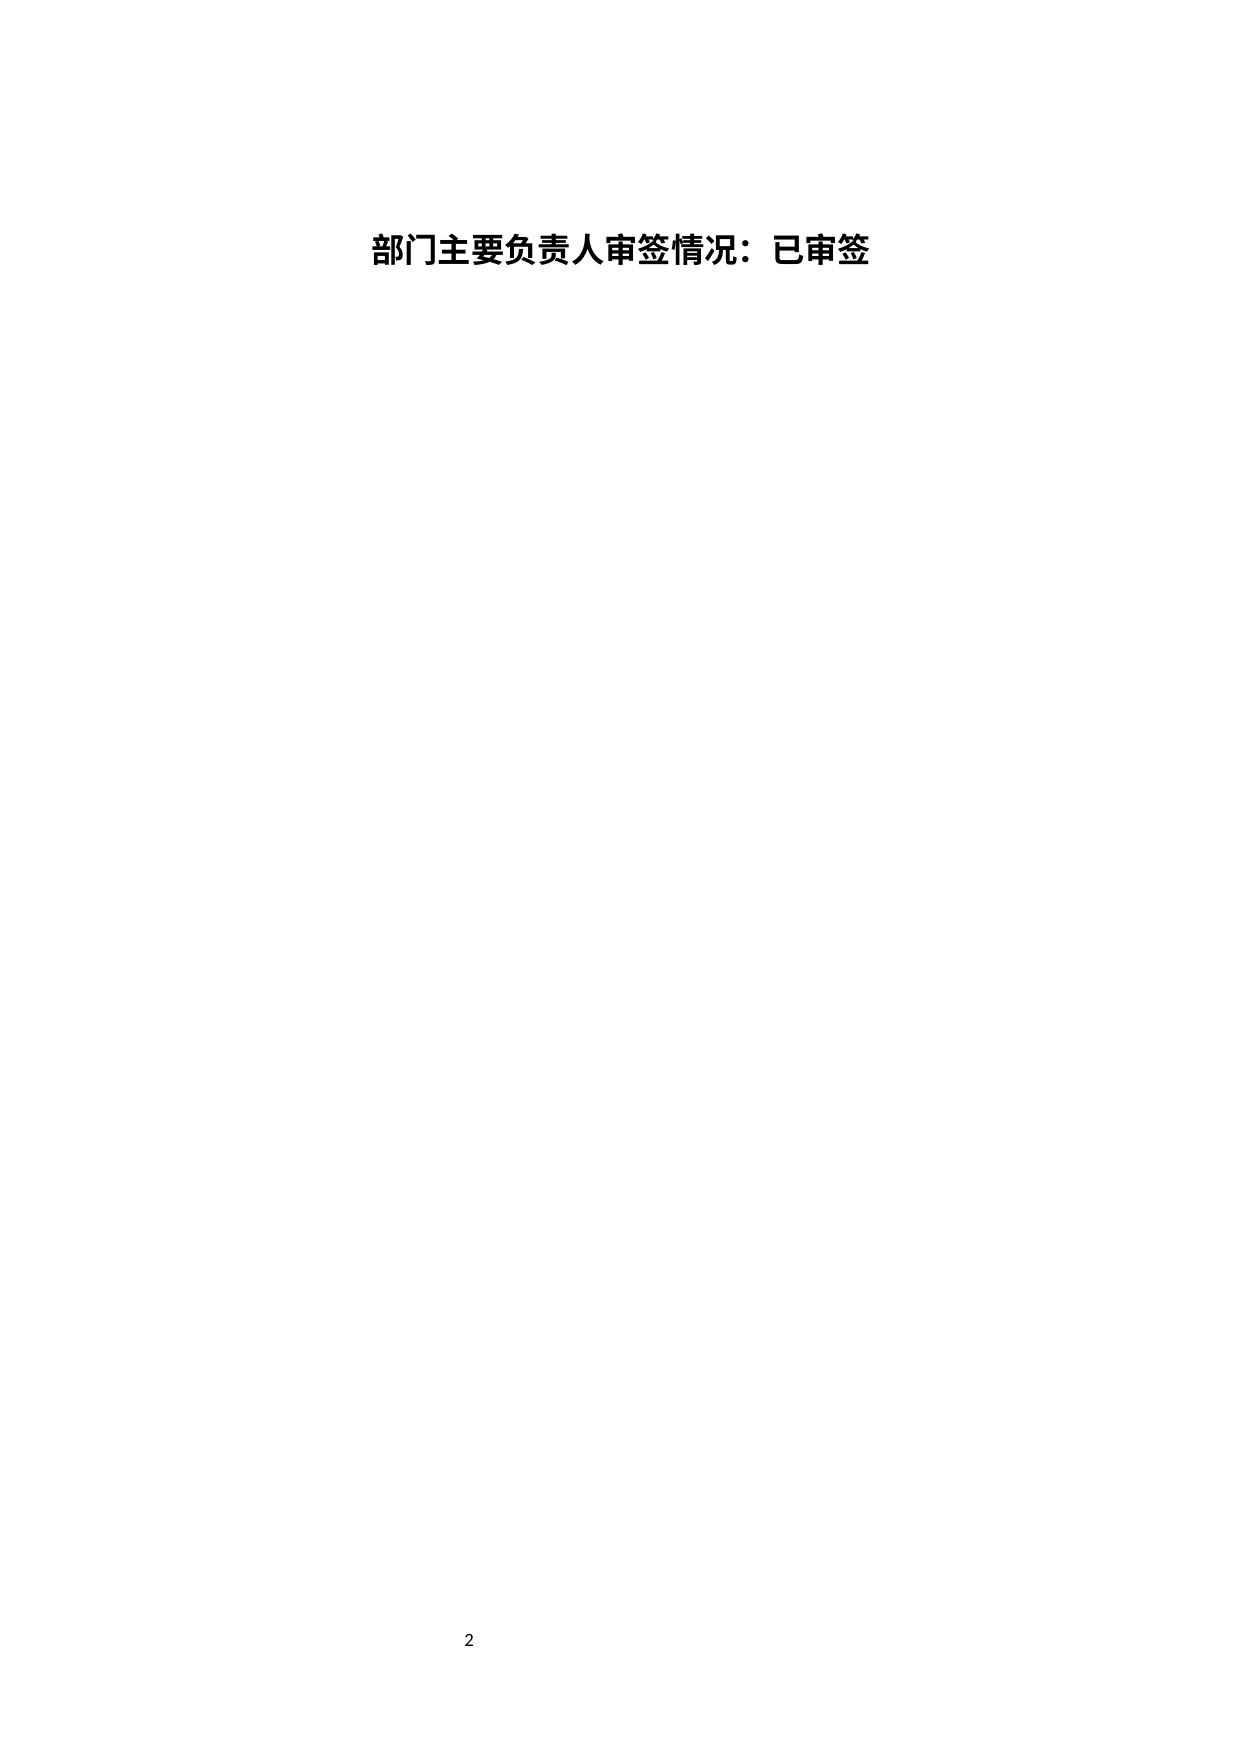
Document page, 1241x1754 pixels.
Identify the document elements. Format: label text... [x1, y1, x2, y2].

text 部门主要负责人审签情况：已审签 [153, 215, 1075, 280]
